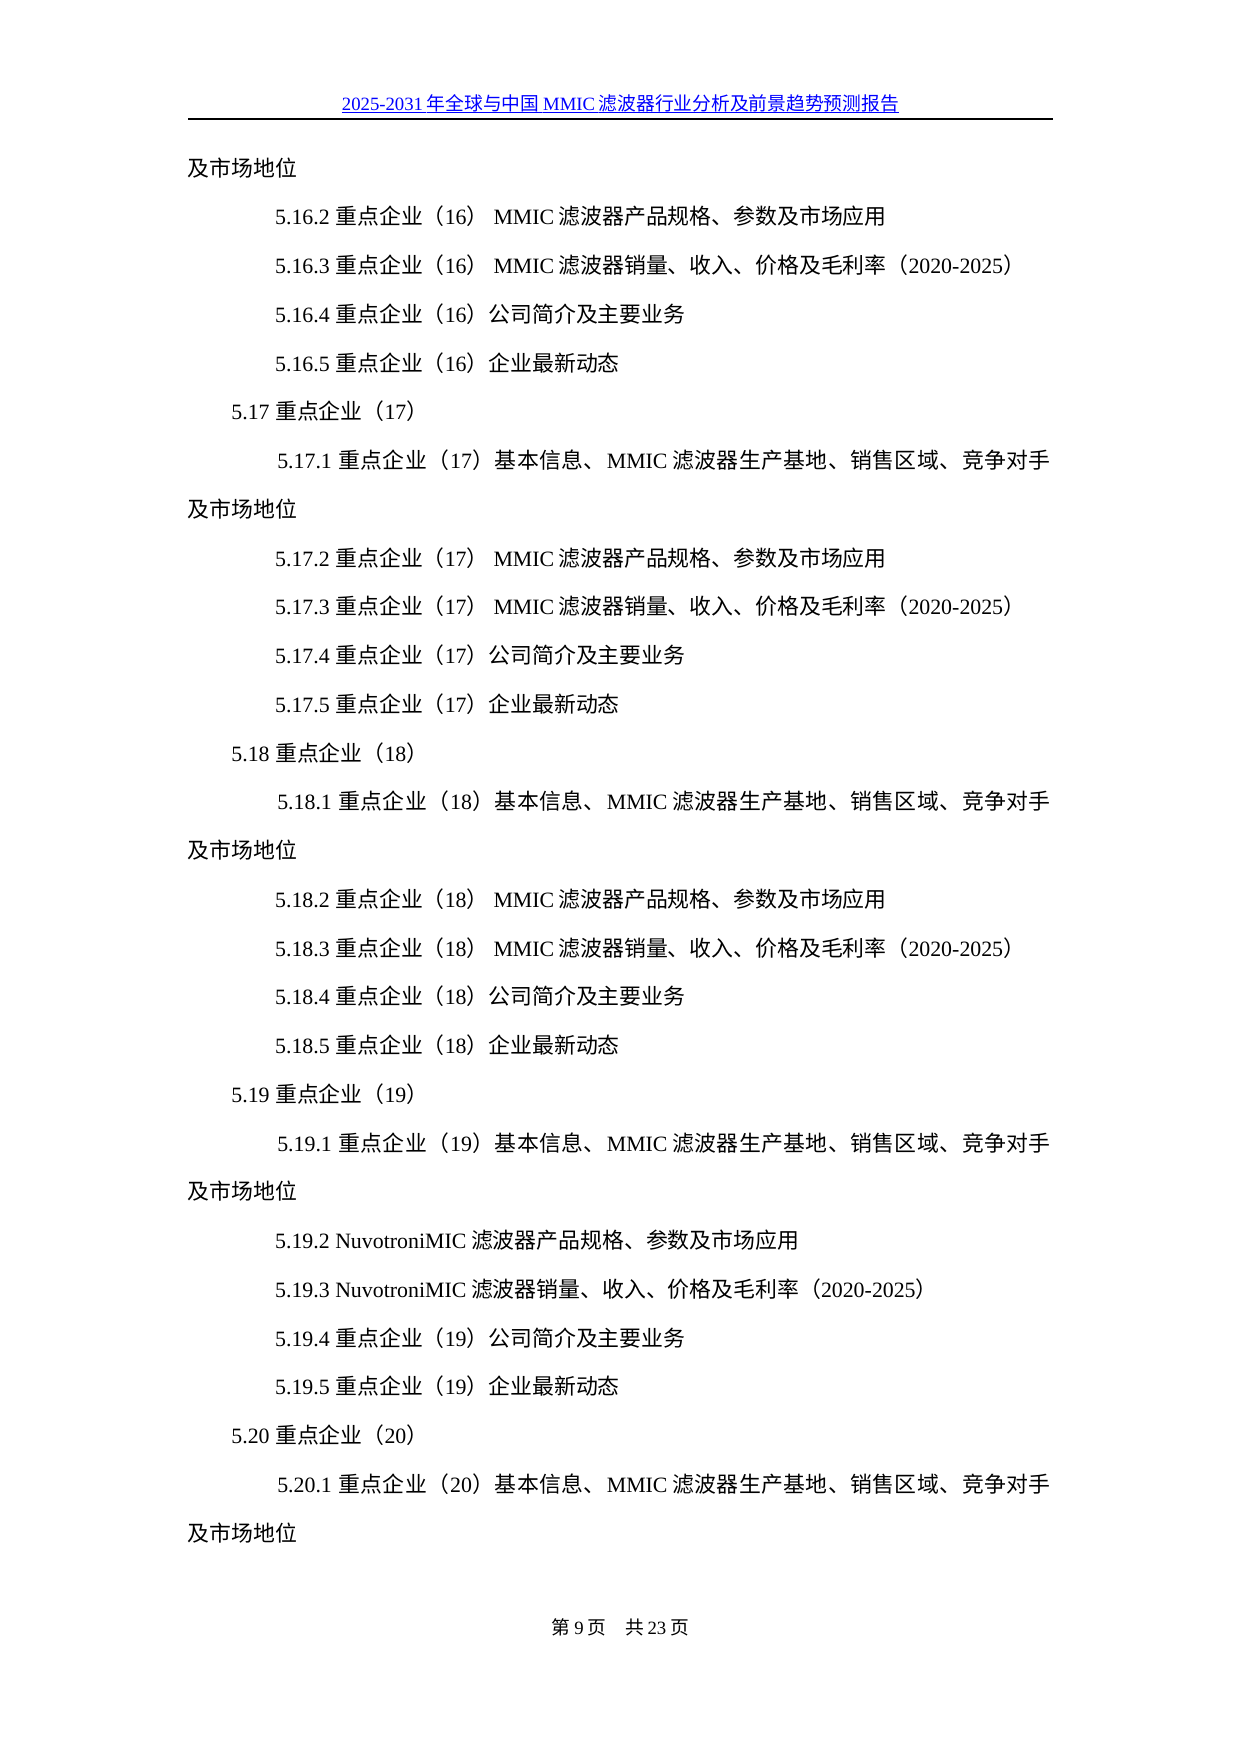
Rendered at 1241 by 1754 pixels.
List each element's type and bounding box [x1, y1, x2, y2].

text [187, 150, 1053, 1548]
